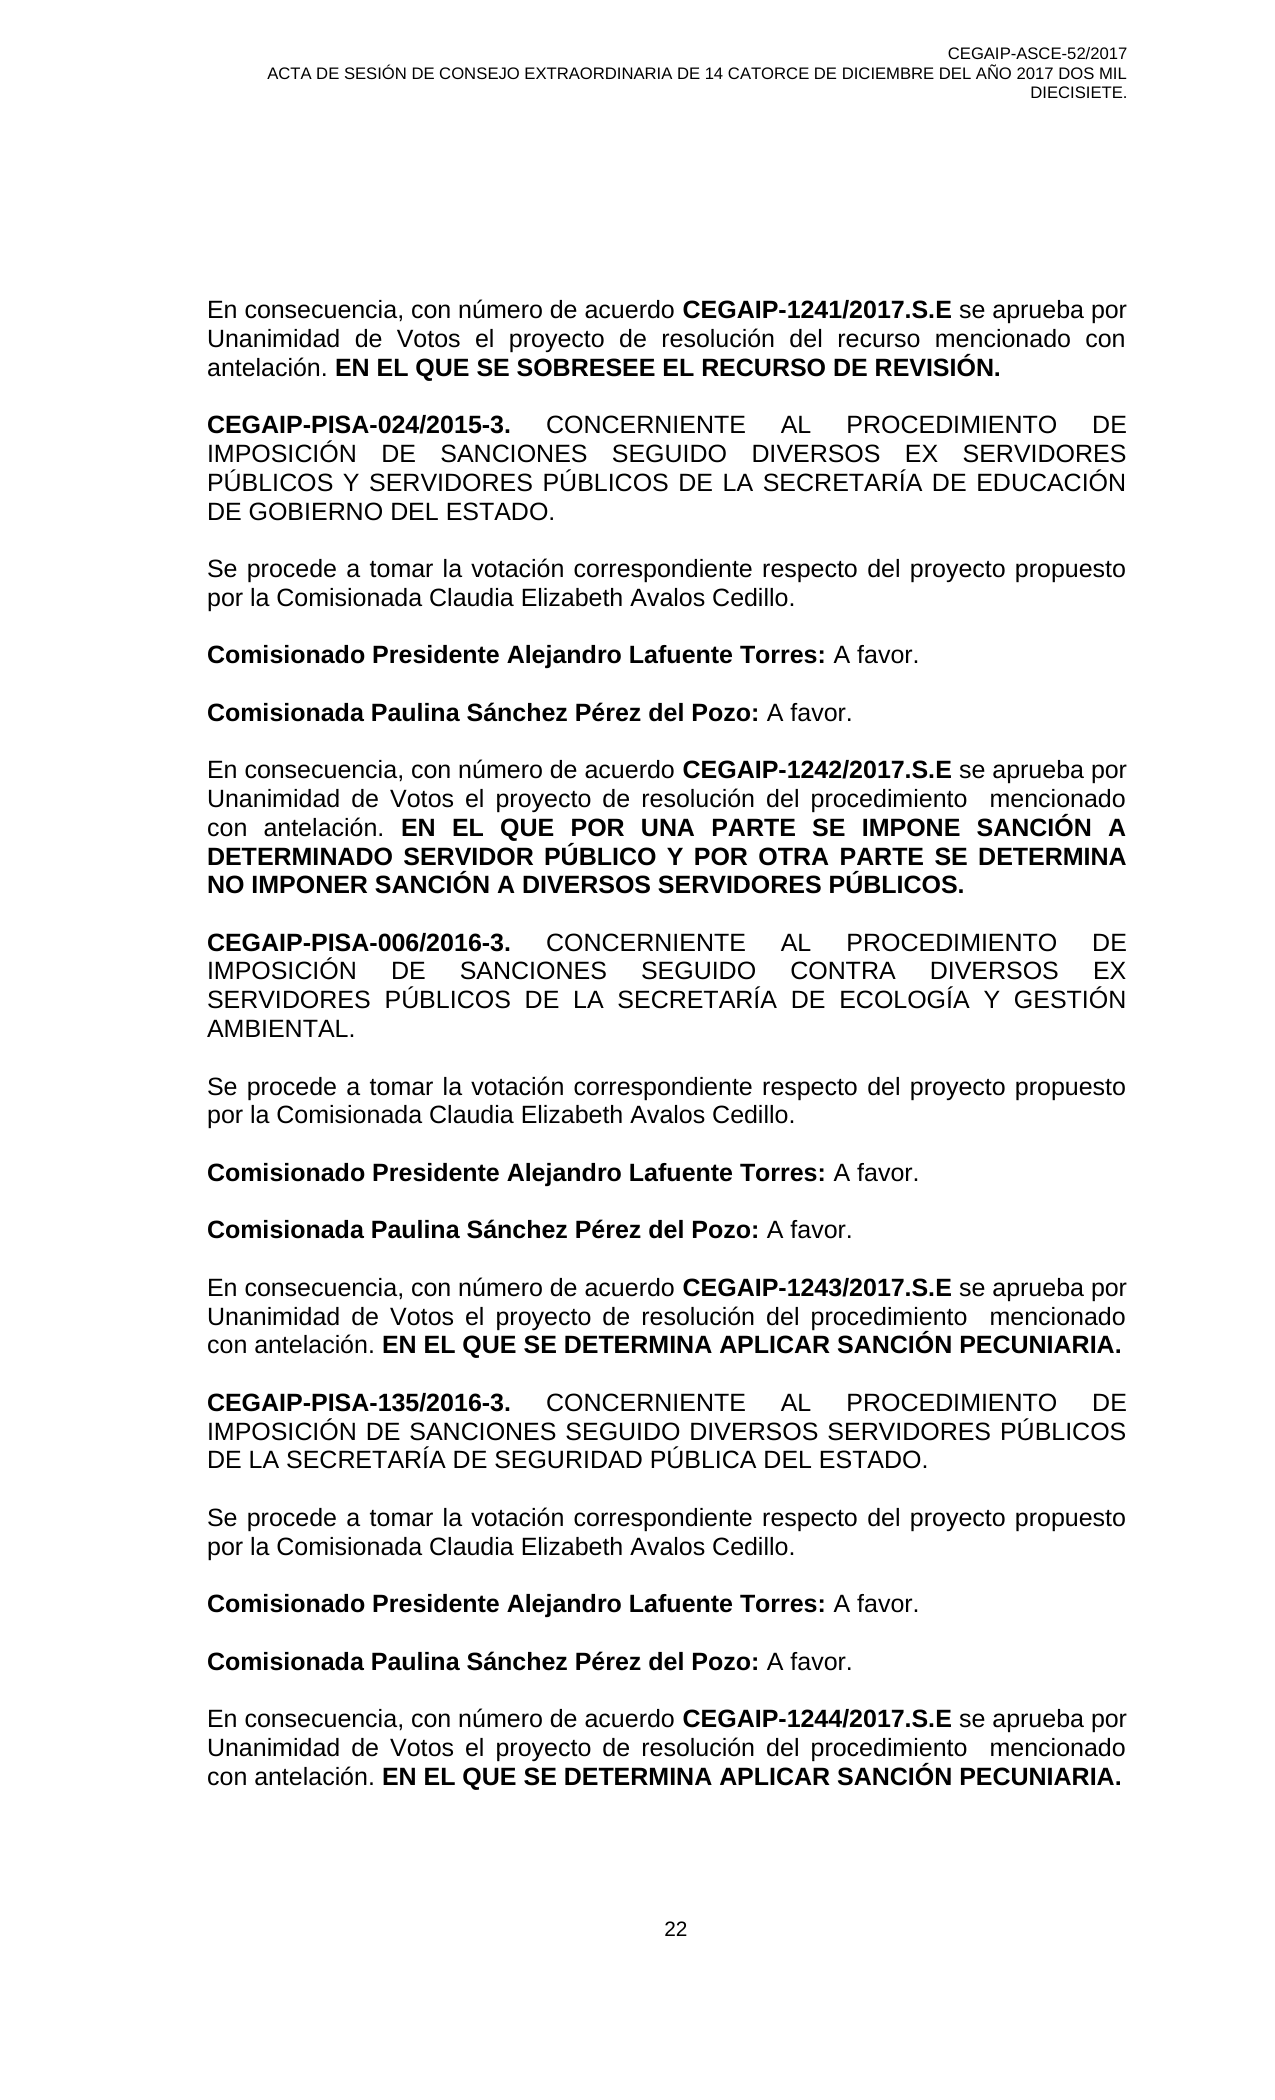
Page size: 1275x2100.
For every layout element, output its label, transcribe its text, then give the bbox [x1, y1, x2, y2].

text Comisionada Paulina Sánchez Pérez del Pozo: A favor. [207, 698, 1127, 727]
text Comisionada Paulina Sánchez Pérez del Pozo: A favor. [207, 1215, 1127, 1244]
text En consecuencia, con número de acuerdo CEGAIP-1244/2017.S.E se aprueba por Unanimidad de Votos el proyecto de resolución del procedimiento mencionado con antelación. EN EL QUE SE DETERMINA APLICAR SANCIÓN PECUNIARIA. [207, 1704, 1127, 1790]
text Se procede a tomar la votación correspondiente respecto del proyecto propuesto por la Comisionada Claudia Elizabeth Avalos Cedillo. [207, 1503, 1127, 1560]
text En consecuencia, con número de acuerdo CEGAIP-1243/2017.S.E se aprueba por Unanimidad de Votos el proyecto de resolución del procedimiento mencionado con antelación. EN EL QUE SE DETERMINA APLICAR SANCIÓN PECUNIARIA. [207, 1273, 1127, 1359]
text Comisionado Presidente Alejandro Lafuente Torres: A favor. [207, 1589, 1127, 1618]
text En consecuencia, con número de acuerdo CEGAIP-1241/2017.S.E se aprueba por Unanimidad de Votos el proyecto de resolución del recurso mencionado con antelación. EN EL QUE SE SOBRESEE EL RECURSO DE REVISIÓN. [207, 295, 1127, 382]
text CEGAIP-PISA-006/2016-3. CONCERNIENTE AL PROCEDIMIENTO DE IMPOSICIÓN DE SANCIONES SEGUIDO CONTRA DIVERSOS EX SERVIDORES PÚBLICOS DE LA SECRETARÍA DE ECOLOGÍA Y GESTIÓN AMBIENTAL. [207, 928, 1127, 1043]
text En consecuencia, con número de acuerdo CEGAIP-1242/2017.S.E se aprueba por Unanimidad de Votos el proyecto de resolución del procedimiento mencionado con antelación. EN EL QUE POR UNA PARTE SE IMPONE SANCIÓN A DETERMINADO SERVIDOR PÚBLICO Y POR OTRA PARTE SE DETERMINA NO IMPONER SANCIÓN A DIVERSOS SERVIDORES PÚBLICOS. [207, 755, 1127, 899]
text Comisionado Presidente Alejandro Lafuente Torres: A favor. [207, 640, 1127, 669]
text Comisionado Presidente Alejandro Lafuente Torres: A favor. [207, 1158, 1127, 1187]
text Se procede a tomar la votación correspondiente respecto del proyecto propuesto por la Comisionada Claudia Elizabeth Avalos Cedillo. [207, 554, 1127, 612]
text Se procede a tomar la votación correspondiente respecto del proyecto propuesto por la Comisionada Claudia Elizabeth Avalos Cedillo. [207, 1072, 1127, 1129]
text CEGAIP-PISA-135/2016-3. CONCERNIENTE AL PROCEDIMIENTO DE IMPOSICIÓN DE SANCIONES SEGUIDO DIVERSOS SERVIDORES PÚBLICOS DE LA SECRETARÍA DE SEGURIDAD PÚBLICA DEL ESTADO. [207, 1388, 1127, 1474]
text Comisionada Paulina Sánchez Pérez del Pozo: A favor. [207, 1647, 1127, 1675]
text CEGAIP-PISA-024/2015-3. CONCERNIENTE AL PROCEDIMIENTO DE IMPOSICIÓN DE SANCIONES SEGUIDO DIVERSOS EX SERVIDORES PÚBLICOS Y SERVIDORES PÚBLICOS DE LA SECRETARÍA DE EDUCACIÓN DE GOBIERNO DEL ESTADO. [207, 410, 1127, 525]
